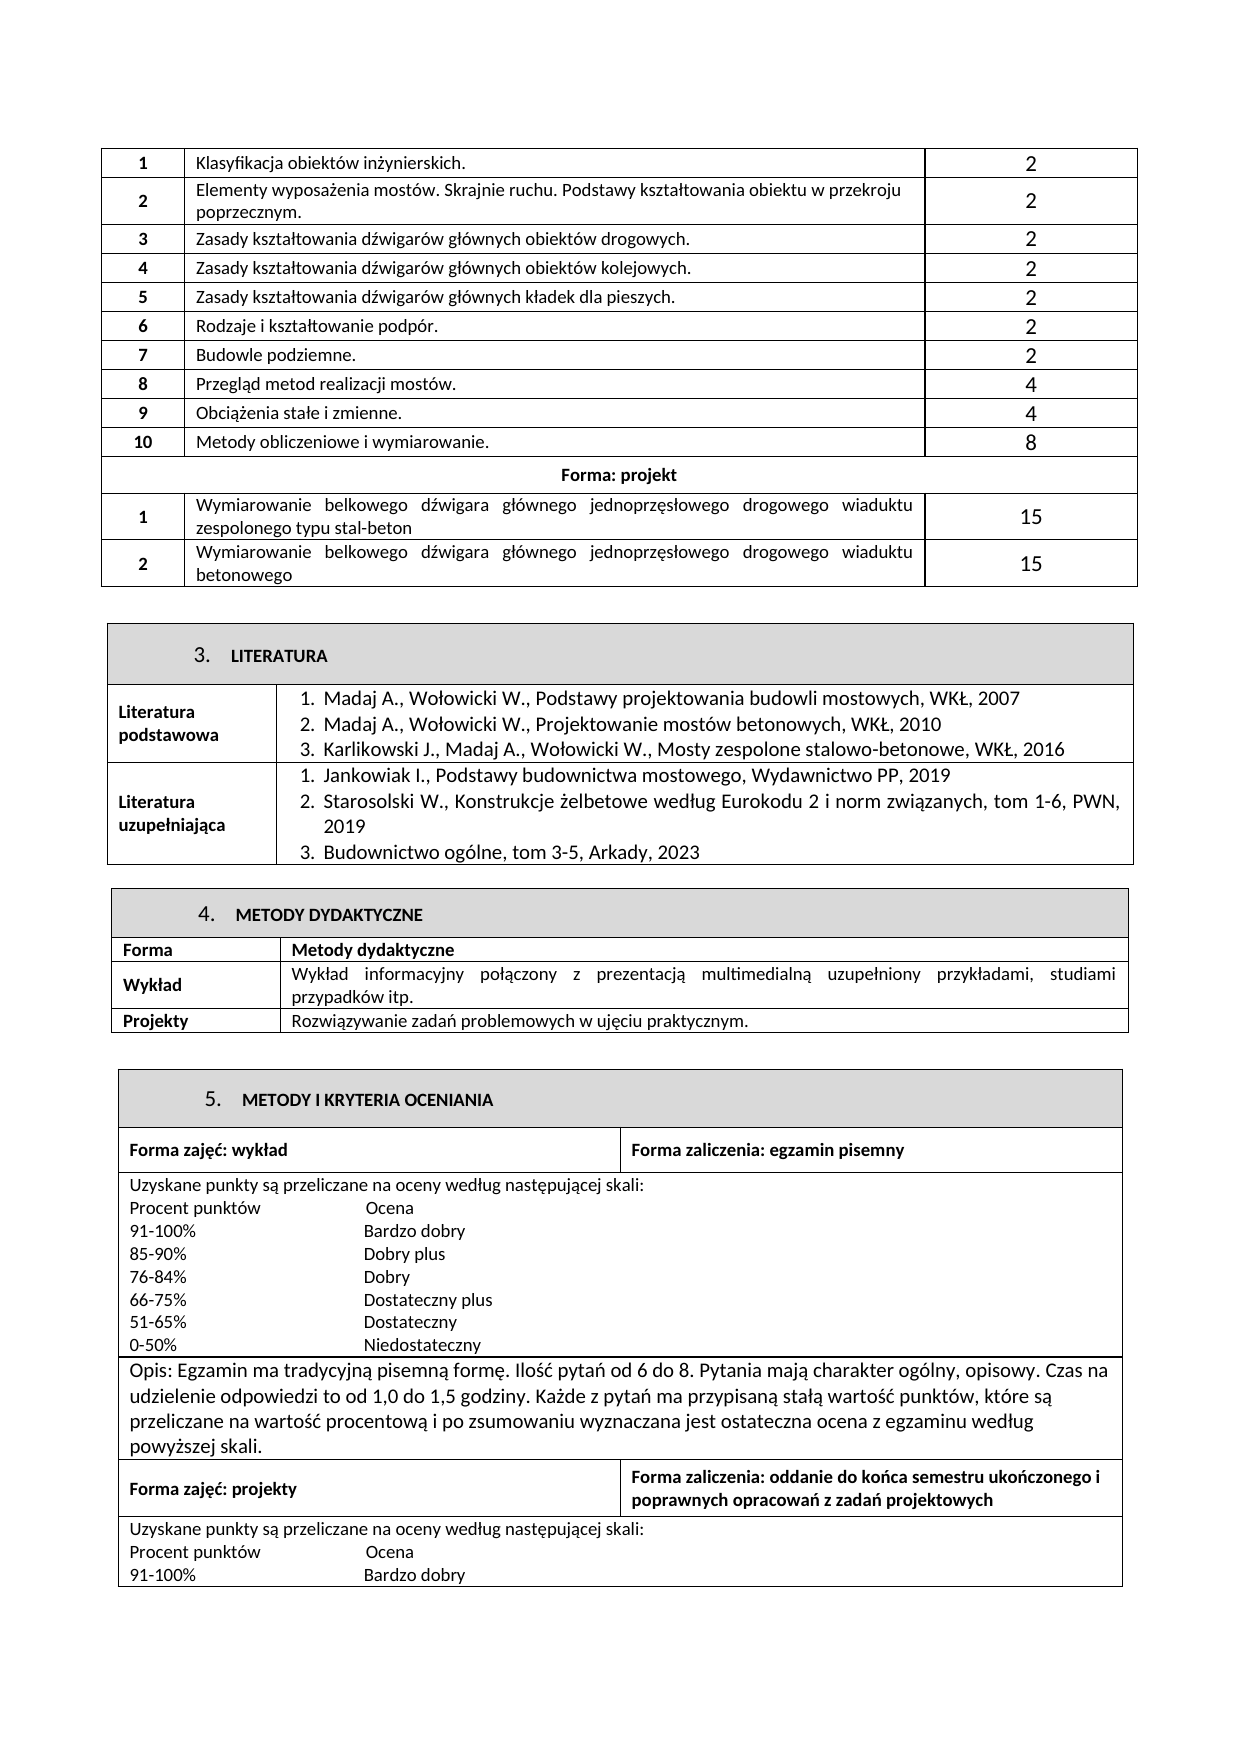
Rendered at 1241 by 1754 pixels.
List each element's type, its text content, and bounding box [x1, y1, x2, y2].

table_cell Literatura uzupełniająca [108, 763, 276, 864]
table_header LITERATURA [108, 624, 1133, 684]
table_cell Zasady kształtowania dźwigarów głównych obiektów drogowych. [185, 225, 924, 253]
table_cell 8 [926, 428, 1137, 456]
table_cell 10 [102, 428, 184, 456]
table_cell 4 [926, 399, 1137, 427]
table_cell 8 [102, 370, 184, 398]
table_cell Forma [112, 938, 280, 961]
table_cell 2 [926, 149, 1137, 177]
table_cell Wykład informacyjny połączony z prezentacją multimedialną uzupełniony przykładami, studiami przypadków itp. [281, 962, 1128, 1008]
table_cell Obciążenia stałe i zmienne. [185, 399, 924, 427]
table_cell Zasady kształtowania dźwigarów głównych kładek dla pieszych. [185, 283, 924, 311]
table_cell 2 [926, 312, 1137, 340]
table_header METODY DYDAKTYCZNE [112, 889, 1128, 937]
table_cell Zasady kształtowania dźwigarów głównych obiektów kolejowych. [185, 254, 924, 282]
table_cell Rozwiązywanie zadań problemowych w ujęciu praktycznym. [281, 1009, 1128, 1032]
table_cell Metody dydaktyczne [281, 938, 1128, 961]
table_cell Budowle podziemne. [185, 341, 924, 369]
table_cell Wykład [112, 962, 280, 1008]
table_cell Literatura podstawowa [108, 685, 276, 762]
table_cell Projekty [112, 1009, 280, 1032]
table_cell 2 [926, 254, 1137, 282]
table_cell 1 [102, 149, 184, 177]
table_cell Wymiarowanie belkowego dźwigara głównego jednoprzęsłowego drogowego wiaduktu betonowego [185, 540, 924, 586]
table_cell Rodzaje i kształtowanie podpór. [185, 312, 924, 340]
table_cell Forma zajęć: projekty [119, 1460, 620, 1516]
table_cell Opis: Egzamin ma tradycyjną pisemną formę. Ilość pytań od 6 do 8. Pytania mają charakter ogólny, opisowy. Czas na udzielenie odpowiedzi to od 1,0 do 1,5 godziny. Każde z pytań ma przypisaną stałą wartość punktów, które są przeliczane na wartość procentową i po zsumowaniu wyznaczana jest ostateczna ocena z egzaminu według powyższej skali. [119, 1358, 1122, 1459]
table_cell Forma zaliczenia: egzamin pisemny [621, 1128, 1122, 1172]
table_cell Forma zaliczenia: oddanie do końca semestru ukończonego i poprawnych opracowań z zadań projektowych [621, 1460, 1122, 1516]
table_cell Metody obliczeniowe i wymiarowanie. [185, 428, 924, 456]
table_cell Forma zajęć: wykład [119, 1128, 620, 1172]
table_cell 6 [102, 312, 184, 340]
table_cell Wymiarowanie belkowego dźwigara głównego jednoprzęsłowego drogowego wiaduktu zespolonego typu stal-beton [185, 494, 924, 539]
table_cell 2 [102, 540, 184, 586]
table_cell 2 [926, 225, 1137, 253]
table_cell 3 [102, 225, 184, 253]
table_cell Forma: projekt [102, 457, 1137, 492]
table_cell Jankowiak I., Podstawy budownictwa mostowego, Wydawnictwo PP, 2019 Starosolski W., Konstrukcje żelbetowe według Eurokodu 2 i norm związanych, tom 1-6, PWN, 2019 Budownictwo ogólne, tom 3-5, Arkady, 2023 [277, 763, 1133, 864]
table_cell Przegląd metod realizacji mostów. [185, 370, 924, 398]
table_cell 2 [102, 178, 184, 223]
table_cell 15 [926, 540, 1137, 586]
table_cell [119, 1517, 1122, 1586]
table_cell 2 [926, 341, 1137, 369]
table_cell 9 [102, 399, 184, 427]
table_cell 15 [926, 494, 1137, 539]
table_cell 7 [102, 341, 184, 369]
table_cell 2 [926, 178, 1137, 223]
table_cell 4 [926, 370, 1137, 398]
table_cell 5 [102, 283, 184, 311]
table_cell Elementy wyposażenia mostów. Skrajnie ruchu. Podstawy kształtowania obiektu w przekroju poprzecznym. [185, 178, 924, 223]
table_header METODY I KRYTERIA OCENIANIA [119, 1070, 1122, 1127]
table_cell 2 [926, 283, 1137, 311]
table_cell Klasyfikacja obiektów inżynierskich. [185, 149, 924, 177]
table_cell 4 [102, 254, 184, 282]
table_cell Madaj A., Wołowicki W., Podstawy projektowania budowli mostowych, WKŁ, 2007 Madaj A., Wołowicki W., Projektowanie mostów betonowych, WKŁ, 2010 Karlikowski J., Madaj A., Wołowicki W., Mosty zespolone stalowo-betonowe, WKŁ, 2016 [277, 685, 1133, 762]
table_cell 1 [102, 494, 184, 539]
